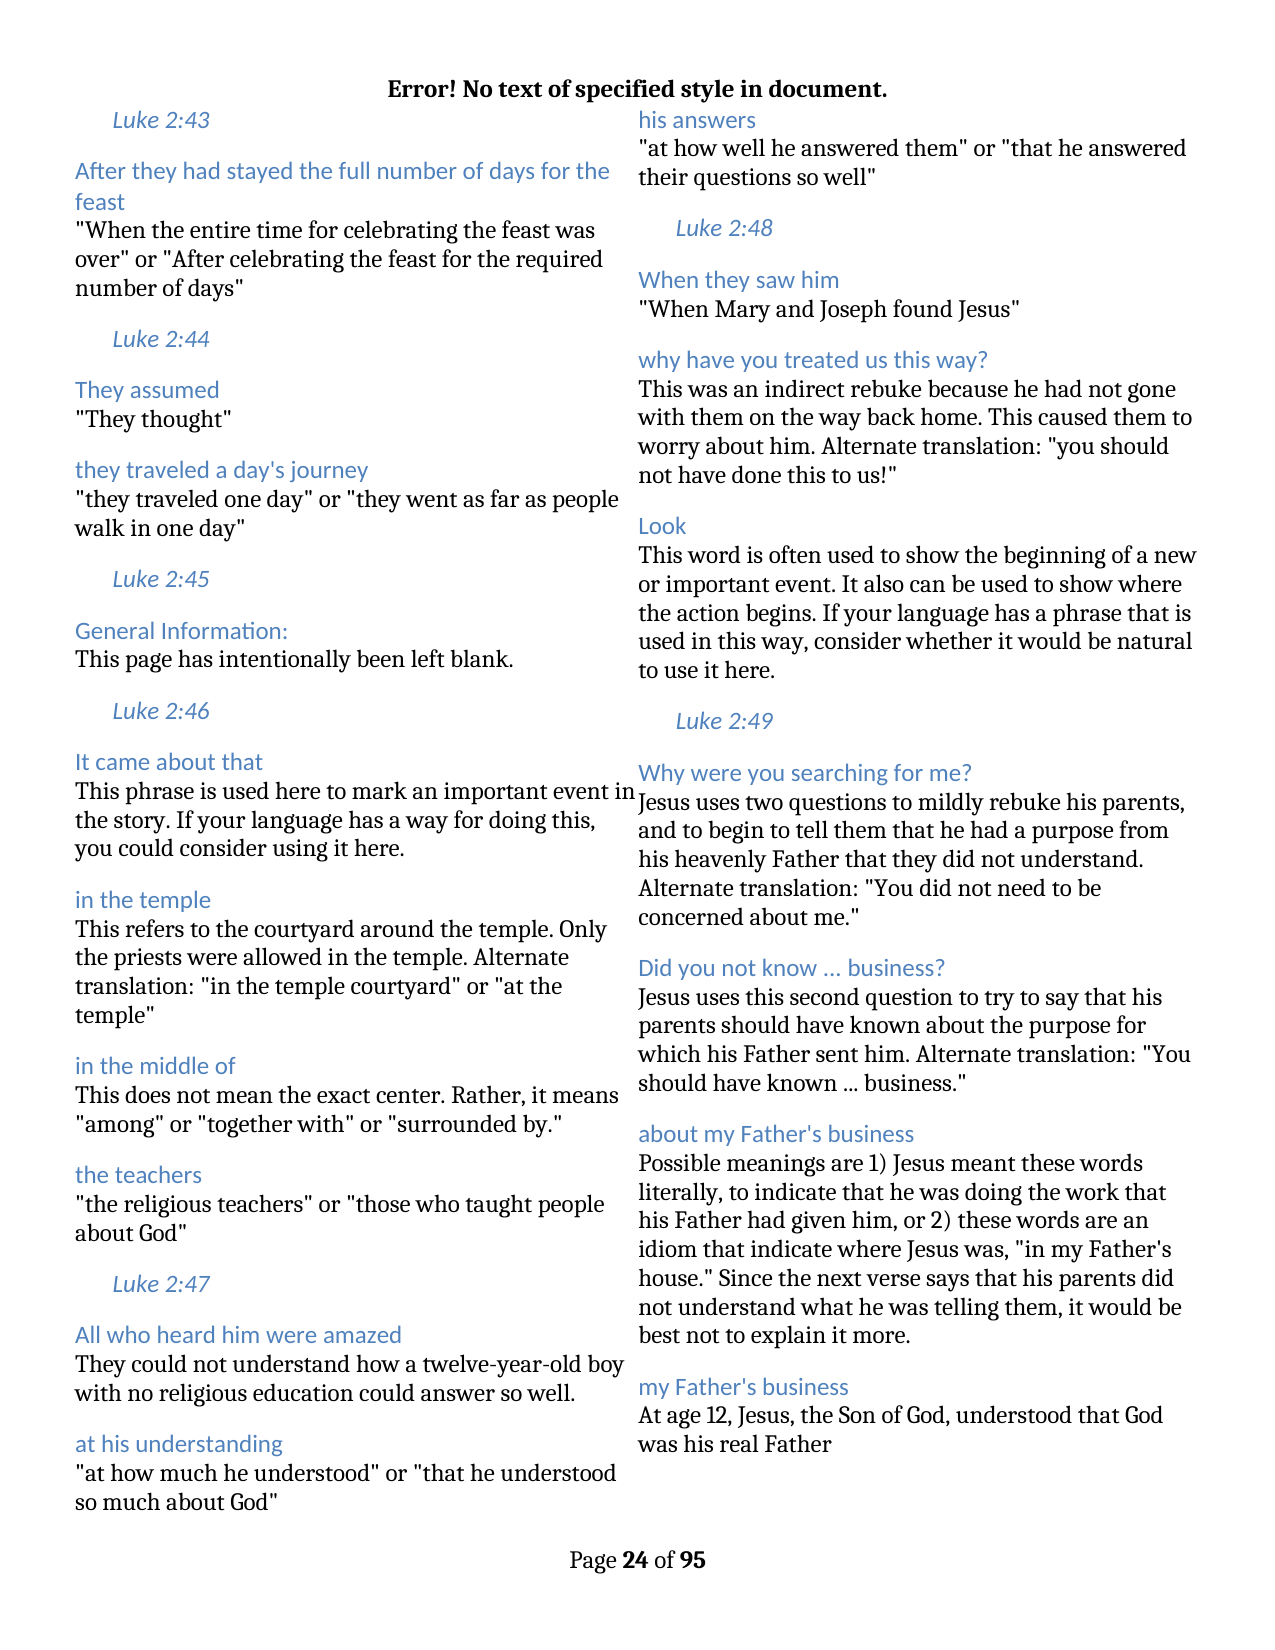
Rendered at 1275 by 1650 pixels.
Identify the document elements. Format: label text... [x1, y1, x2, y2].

subtitle the teachers [75, 1159, 637, 1190]
subtitle Did you not know ... business? [638, 952, 1200, 982]
text Possible meanings are 1) Jesus meant these words literally, to indicate that he was doing the work that his Father had given him, or 2) these words are an idiom that indicate where Jesus was, "in my Father's house." Since the next verse says that his parents did not understand what he was telling them, it would be best not to explain it more. [638, 1149, 1200, 1350]
subtitle why have you treated us this way? [638, 344, 1200, 374]
subtitle Luke 2:49 [638, 706, 1200, 736]
subtitle Luke 2:46 [75, 695, 637, 726]
subtitle at his understanding [75, 1428, 637, 1459]
text This page has intentionally been left blank. [75, 645, 637, 674]
subtitle All who heard him were amazed [75, 1319, 637, 1350]
subtitle about my Father's business [638, 1118, 1200, 1149]
subtitle It came about that [75, 746, 637, 777]
text At age 12, Jesus, the Son of God, understood that God was his real Father [638, 1401, 1200, 1459]
subtitle Look [638, 510, 1200, 541]
text "the religious teachers" or "those who taught people about God" [75, 1190, 637, 1247]
text This does not mean the exact center. Rather, it means "among" or "together with" or "surrounded by." [75, 1081, 637, 1138]
text Jesus uses this second question to try to say that his parents should have known about the purpose for which his Father sent him. Alternate translation: "You should have known ... business." [638, 982, 1200, 1097]
text This was an indirect rebuke because he had not gone with them on the way back home. This caused them to worry about him. Alternate translation: "you should not have done this to us!" [638, 374, 1200, 489]
text This word is often used to show the beginning of a new or important event. It also can be used to show where the action begins. If your language has a phrase that is used in this way, consider whether it would be natural to use it here. [638, 541, 1200, 685]
subtitle in the temple [75, 884, 637, 914]
subtitle Luke 2:47 [75, 1268, 637, 1298]
subtitle Luke 2:45 [75, 563, 637, 594]
text "They thought" [75, 405, 637, 434]
subtitle General Information: [75, 615, 637, 645]
subtitle Luke 2:43 [75, 104, 637, 134]
subtitle his answers [638, 104, 1200, 134]
text They could not understand how a twelve-year-old boy with no religious education could answer so well. [75, 1350, 637, 1407]
subtitle Luke 2:48 [638, 213, 1200, 243]
text "at how much he understood" or "that he understood so much about God" [75, 1459, 637, 1516]
text "When Mary and Joseph found Jesus" [638, 294, 1200, 323]
text This refers to the courtyard around the temple. Only the priests were allowed in the temple. Alternate translation: "in the temple courtyard" or "at the temple" [75, 914, 637, 1029]
subtitle They assumed [75, 374, 637, 405]
subtitle in the middle of [75, 1050, 637, 1081]
subtitle After they had stayed the full number of days for the feast [75, 155, 637, 216]
subtitle When they saw him [638, 264, 1200, 294]
subtitle they traveled a day's journey [75, 455, 637, 485]
subtitle Why were you searching for me? [638, 757, 1200, 787]
text This phrase is used here to mark an important event in the story. If your language has a way for doing this, you could consider using it here. [75, 777, 637, 863]
text "at how well he answered them" or "that he answered their questions so well" [638, 134, 1200, 192]
text "they traveled one day" or "they went as far as people walk in one day" [75, 485, 637, 543]
subtitle my Father's business [638, 1371, 1200, 1401]
subtitle Luke 2:44 [75, 323, 637, 354]
text Jesus uses two questions to mildly rebuke his parents, and to begin to tell them that he had a purpose from his heavenly Father that they did not understand. Alternate translation: "You did not need to be concerned about me." [638, 787, 1200, 931]
text "When the entire time for celebrating the feast was over" or "After celebrating the feast for the required number of days" [75, 216, 637, 302]
